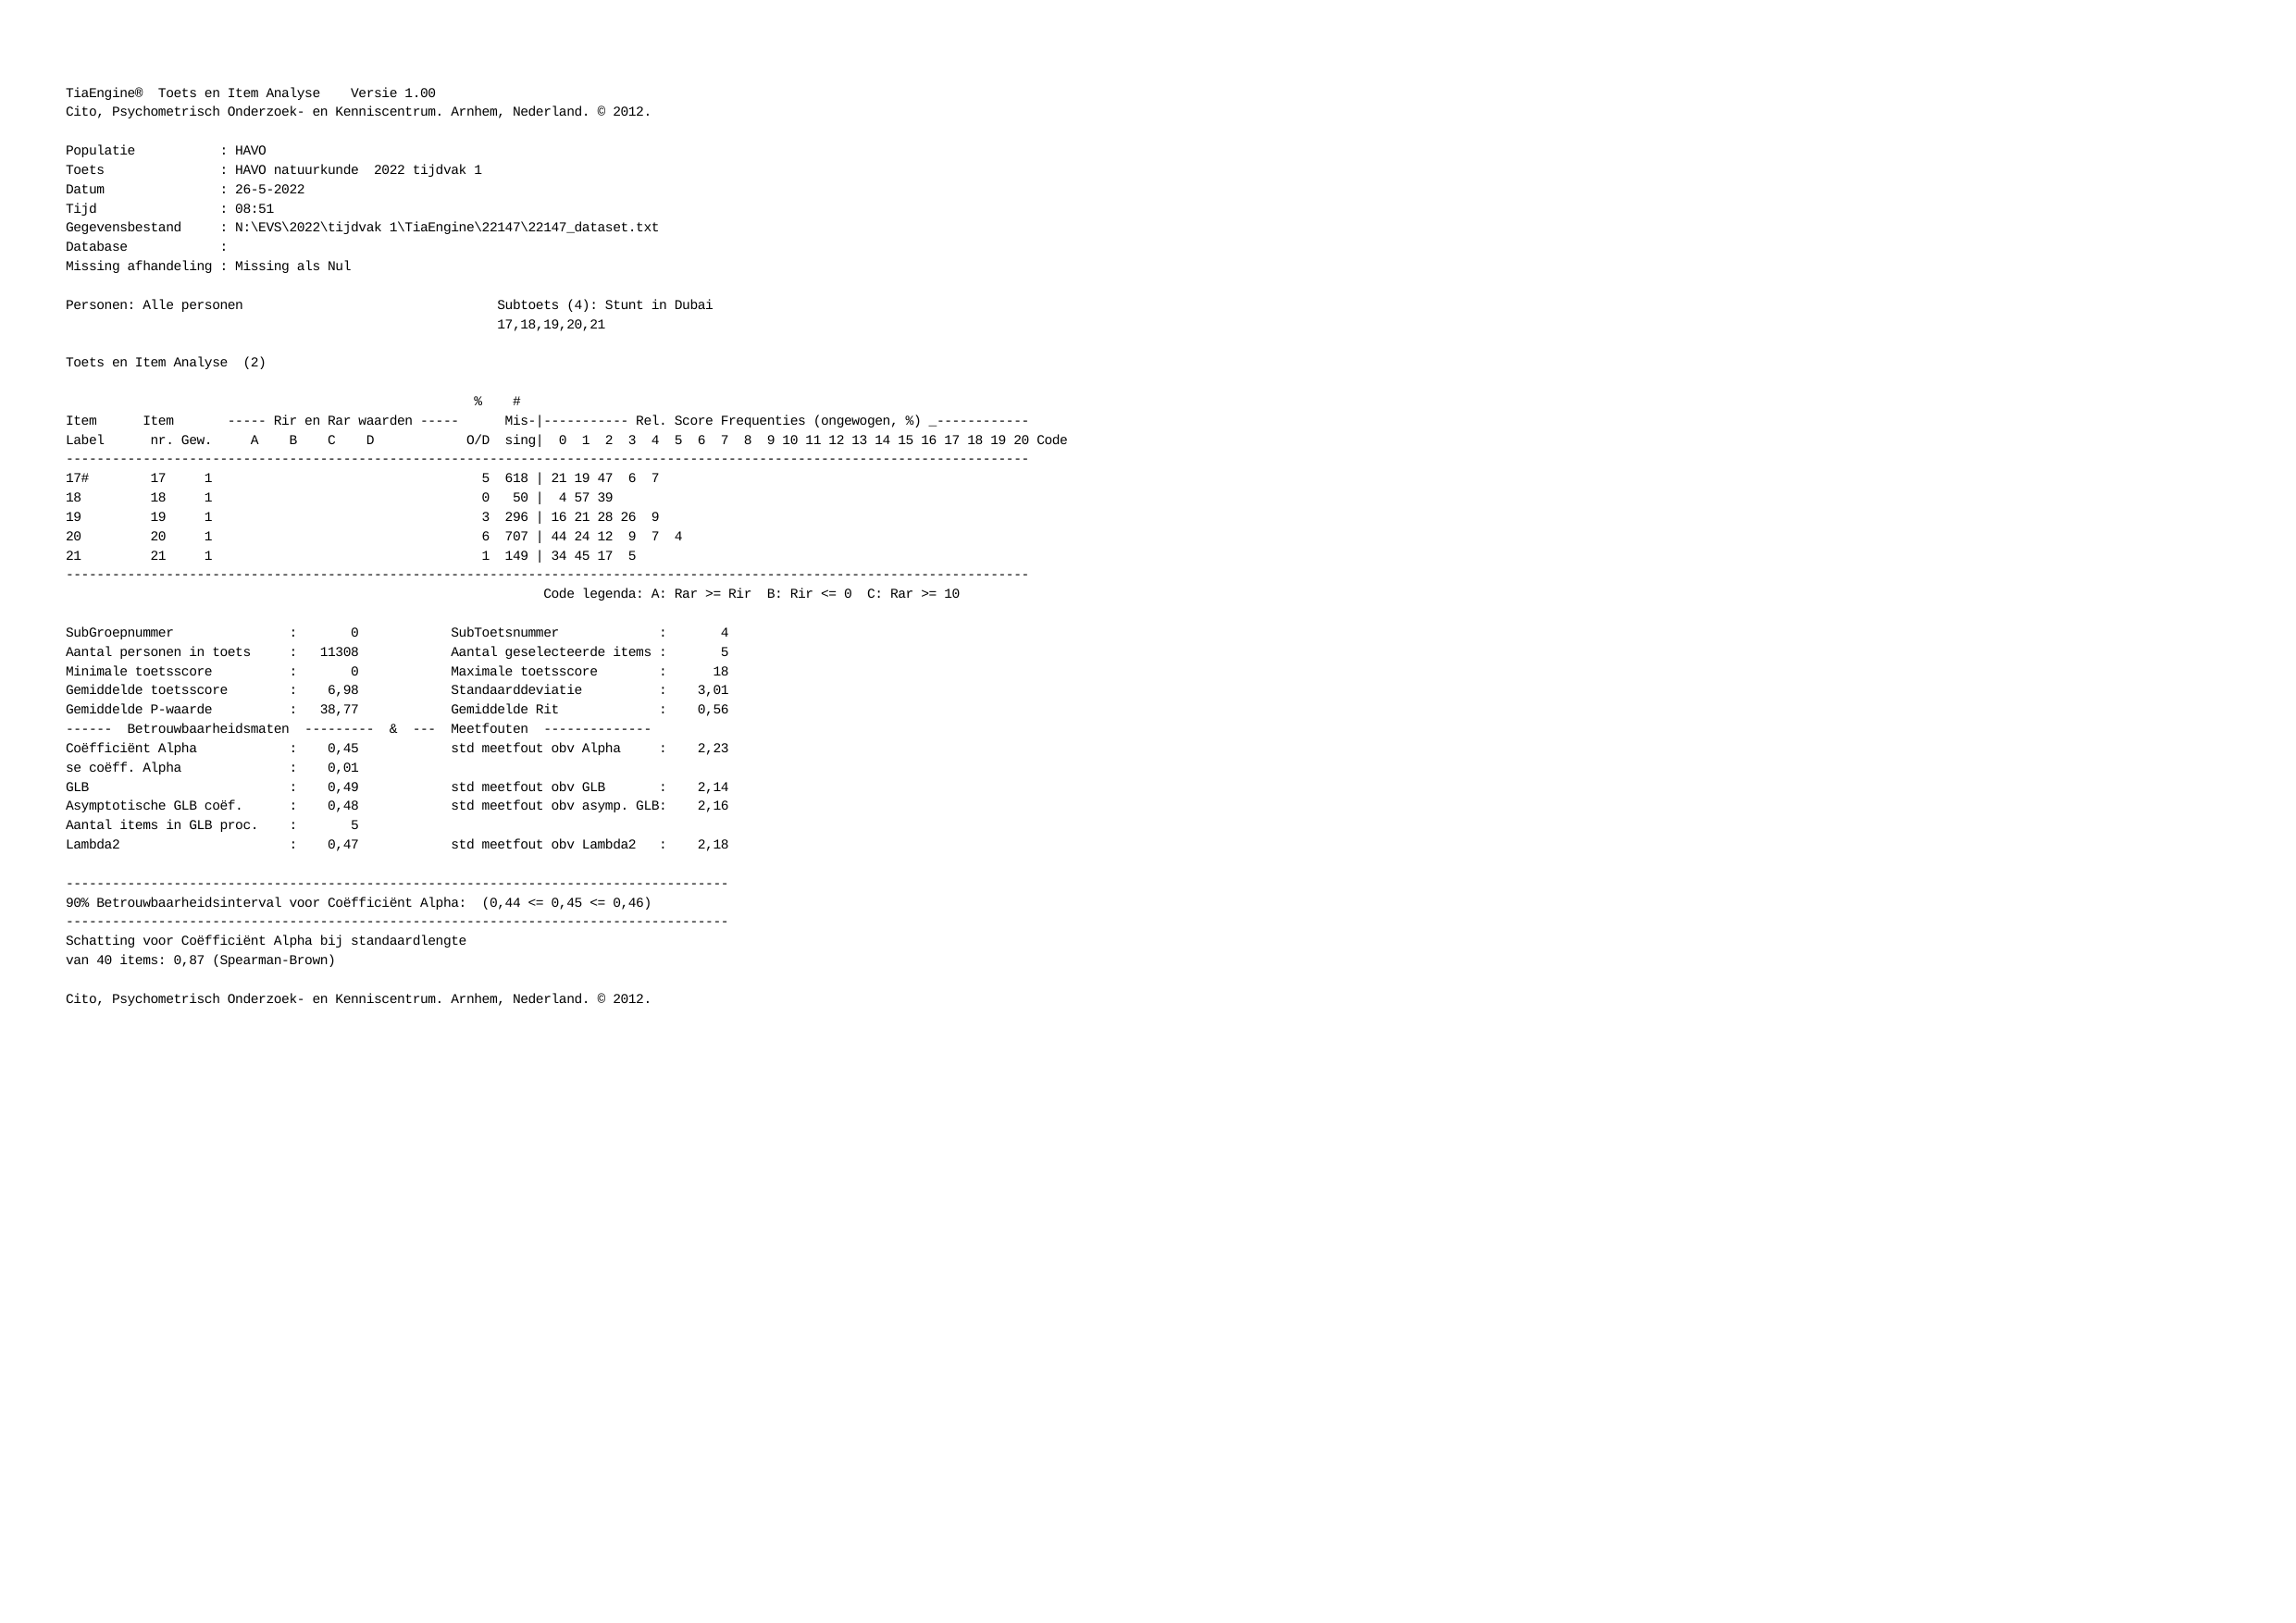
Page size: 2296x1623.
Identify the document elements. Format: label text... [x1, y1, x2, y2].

text Toets en Item Analyse (2) [66, 352, 2252, 371]
text Schatting voor Coëfficiënt Alpha bij standaardlengte [66, 930, 2252, 949]
text Item Item ----- Rir en Rar waarden ----- Mis-|----------- Rel. Score Frequenties (ongewogen, %) _------------ [66, 410, 2252, 428]
text TiaEngine® Toets en Item Analyse Versie 1.00 [66, 81, 2252, 101]
text Minimale toetsscore : 0 Maximale toetsscore : 18 [66, 660, 2252, 679]
text Datum : 26-5-2022 [66, 179, 2252, 197]
text SubGroepnummer : 0 SubToetsnummer : 4 [66, 622, 2252, 641]
text Personen: Alle personen Subtoets (4): Stunt in Dubai [66, 294, 2252, 313]
text 21 21 1 1 149 | 34 45 17 5 [66, 544, 2252, 564]
text Cito, Psychometrisch Onderzoek- en Kenniscentrum. Arnhem, Nederland. © 2012. [66, 988, 2252, 1007]
text Lambda2 : 0,47 std meetfout obv Lambda2 : 2,18 [66, 834, 2252, 853]
text Missing afhandeling : Missing als Nul [66, 255, 2252, 275]
text 17# 17 1 5 618 | 21 19 47 6 7 [66, 467, 2252, 487]
text Toets : HAVO natuurkunde 2022 tijdvak 1 [66, 159, 2252, 179]
text Cito, Psychometrisch Onderzoek- en Kenniscentrum. Arnhem, Nederland. © 2012. [66, 101, 2252, 120]
text Label nr. Gew. A B C D O/D sing| 0 1 2 3 4 5 6 7 8 9 10 11 12 13 14 15 16 17 18 19 20 Code [66, 428, 2252, 448]
text Aantal items in GLB proc. : 5 [66, 814, 2252, 834]
text -------------------------------------------------------------------------------------- [66, 873, 2252, 891]
text Gemiddelde P-waarde : 38,77 Gemiddelde Rit : 0,56 [66, 699, 2252, 718]
text Aantal personen in toets : 11308 Aantal geselecteerde items : 5 [66, 641, 2252, 660]
text Code legenda: A: Rar >= Rir B: Rir <= 0 C: Rar >= 10 [66, 583, 2252, 602]
text % # [66, 390, 2252, 410]
text van 40 items: 0,87 (Spearman-Brown) [66, 949, 2252, 969]
text Asymptotische GLB coëf. : 0,48 std meetfout obv asymp. GLB: 2,16 [66, 795, 2252, 814]
text 17,18,19,20,21 [66, 313, 2252, 332]
text ----------------------------------------------------------------------------------------------------------------------------- [66, 564, 2252, 583]
text Populatie : HAVO [66, 140, 2252, 159]
text Gemiddelde toetsscore : 6,98 Standaarddeviatie : 3,01 [66, 679, 2252, 699]
text 90% Betrouwbaarheidsinterval voor Coëfficiënt Alpha: (0,44 <= 0,45 <= 0,46) [66, 891, 2252, 911]
text 20 20 1 6 707 | 44 24 12 9 7 4 [66, 526, 2252, 544]
text se coëff. Alpha : 0,01 [66, 757, 2252, 775]
text GLB : 0,49 std meetfout obv GLB : 2,14 [66, 775, 2252, 795]
text 19 19 1 3 296 | 16 21 28 26 9 [66, 506, 2252, 526]
text Tijd : 08:51 [66, 197, 2252, 217]
text Gegevensbestand : N:\EVS\2022\tijdvak 1\TiaEngine\22147\22147_dataset.txt [66, 217, 2252, 236]
text -------------------------------------------------------------------------------------- [66, 911, 2252, 930]
text Database : [66, 236, 2252, 255]
text ------ Betrouwbaarheidsmaten --------- & --- Meetfouten -------------- [66, 718, 2252, 737]
text Coëfficiënt Alpha : 0,45 std meetfout obv Alpha : 2,23 [66, 737, 2252, 757]
text 18 18 1 0 50 | 4 57 39 [66, 487, 2252, 506]
text ----------------------------------------------------------------------------------------------------------------------------- [66, 448, 2252, 467]
